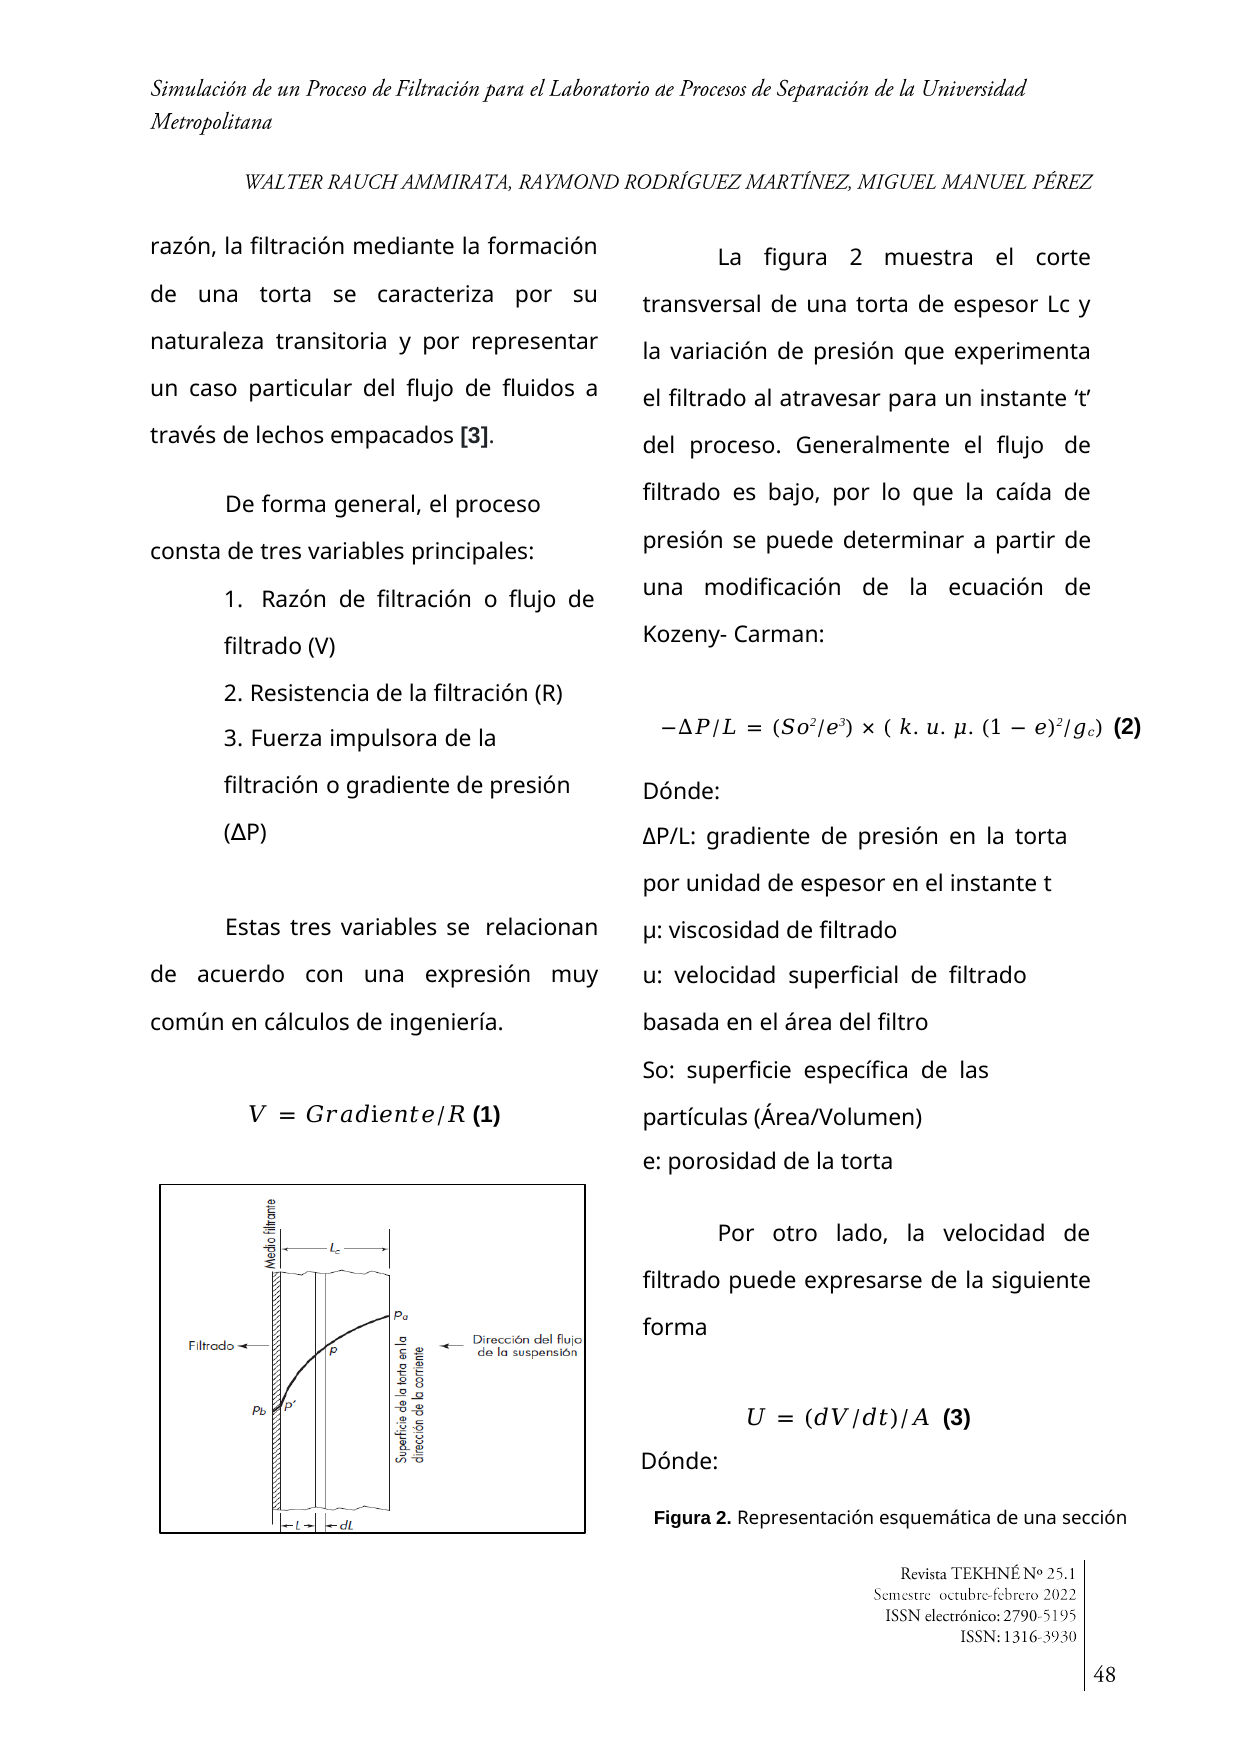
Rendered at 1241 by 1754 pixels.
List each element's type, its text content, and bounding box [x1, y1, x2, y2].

text e: porosidad de la torta [642, 1148, 1142, 1174]
picture [873, 1563, 1084, 1648]
text u: velocidad superficial de filtrado basada en el área del filtro [642, 959, 1091, 1037]
picture [243, 169, 1104, 196]
text Figura 2. Representación esquemática de una sección de un elemento filtrante y la torta, indicando gradiente de presión [642, 1504, 1138, 1530]
text μ: viscosidad de filtrado [642, 914, 1142, 946]
text ΔP/L: gradiente de presión en la torta por unidad de espesor en el instante t [642, 820, 1092, 898]
text razón, la filtración mediante la formación de una torta se caracteriza por su naturaleza transitoria y por representar un caso particular del flujo de fluidos a través de lechos empacados [3]. [150, 230, 598, 450]
list Resistencia de la filtración (R) [224, 677, 612, 708]
text La figura 2 muestra el corte transversal de una torta de espesor Lc y la variación de presión que experimenta el filtrado al atravesar para un instante ‘t’ del proceso. Generalmente el flujo de filtrado es bajo, por lo que la caída de presión se puede determinar a partir de una modificación de la ecuación de Kozeny- Carman: [642, 240, 1091, 649]
text Por otro lado, la velocidad de filtrado puede expresarse de la siguiente forma [642, 1216, 1091, 1342]
picture [1093, 1660, 1128, 1690]
text Dónde: [254, 1445, 1104, 1476]
list Fuerza impulsora de la filtración o gradiente de presión (∆P) [224, 722, 598, 848]
text −∆𝑃/𝐿 = (𝑆𝑜2/𝑒3) × ( 𝑘. 𝑢. 𝜇. (1 − 𝑒)2/𝑔𝑐) (2) [660, 713, 1142, 739]
picture [150, 108, 281, 137]
text Estas tres variables se relacionan de acuerdo con una expresión muy común en cálculos de ingeniería. [150, 911, 598, 1037]
text Dónde: [642, 775, 1142, 806]
text 𝑉 = 𝐺𝑟𝑎𝑑i𝑒𝑛𝑡𝑒/𝑅 (1) [247, 1100, 612, 1128]
picture [188, 1199, 582, 1532]
text 𝑈 = (𝑑𝑉/𝑑𝑡)/𝐴 (3) [746, 1403, 1142, 1431]
text De forma general, el proceso consta de tres variables principales: [150, 488, 599, 566]
text So: superficie específica de las partículas (Área/Volumen) [642, 1053, 1091, 1132]
list Razón de filtración o flujo de filtrado (V) [224, 583, 608, 661]
picture [150, 74, 1039, 104]
